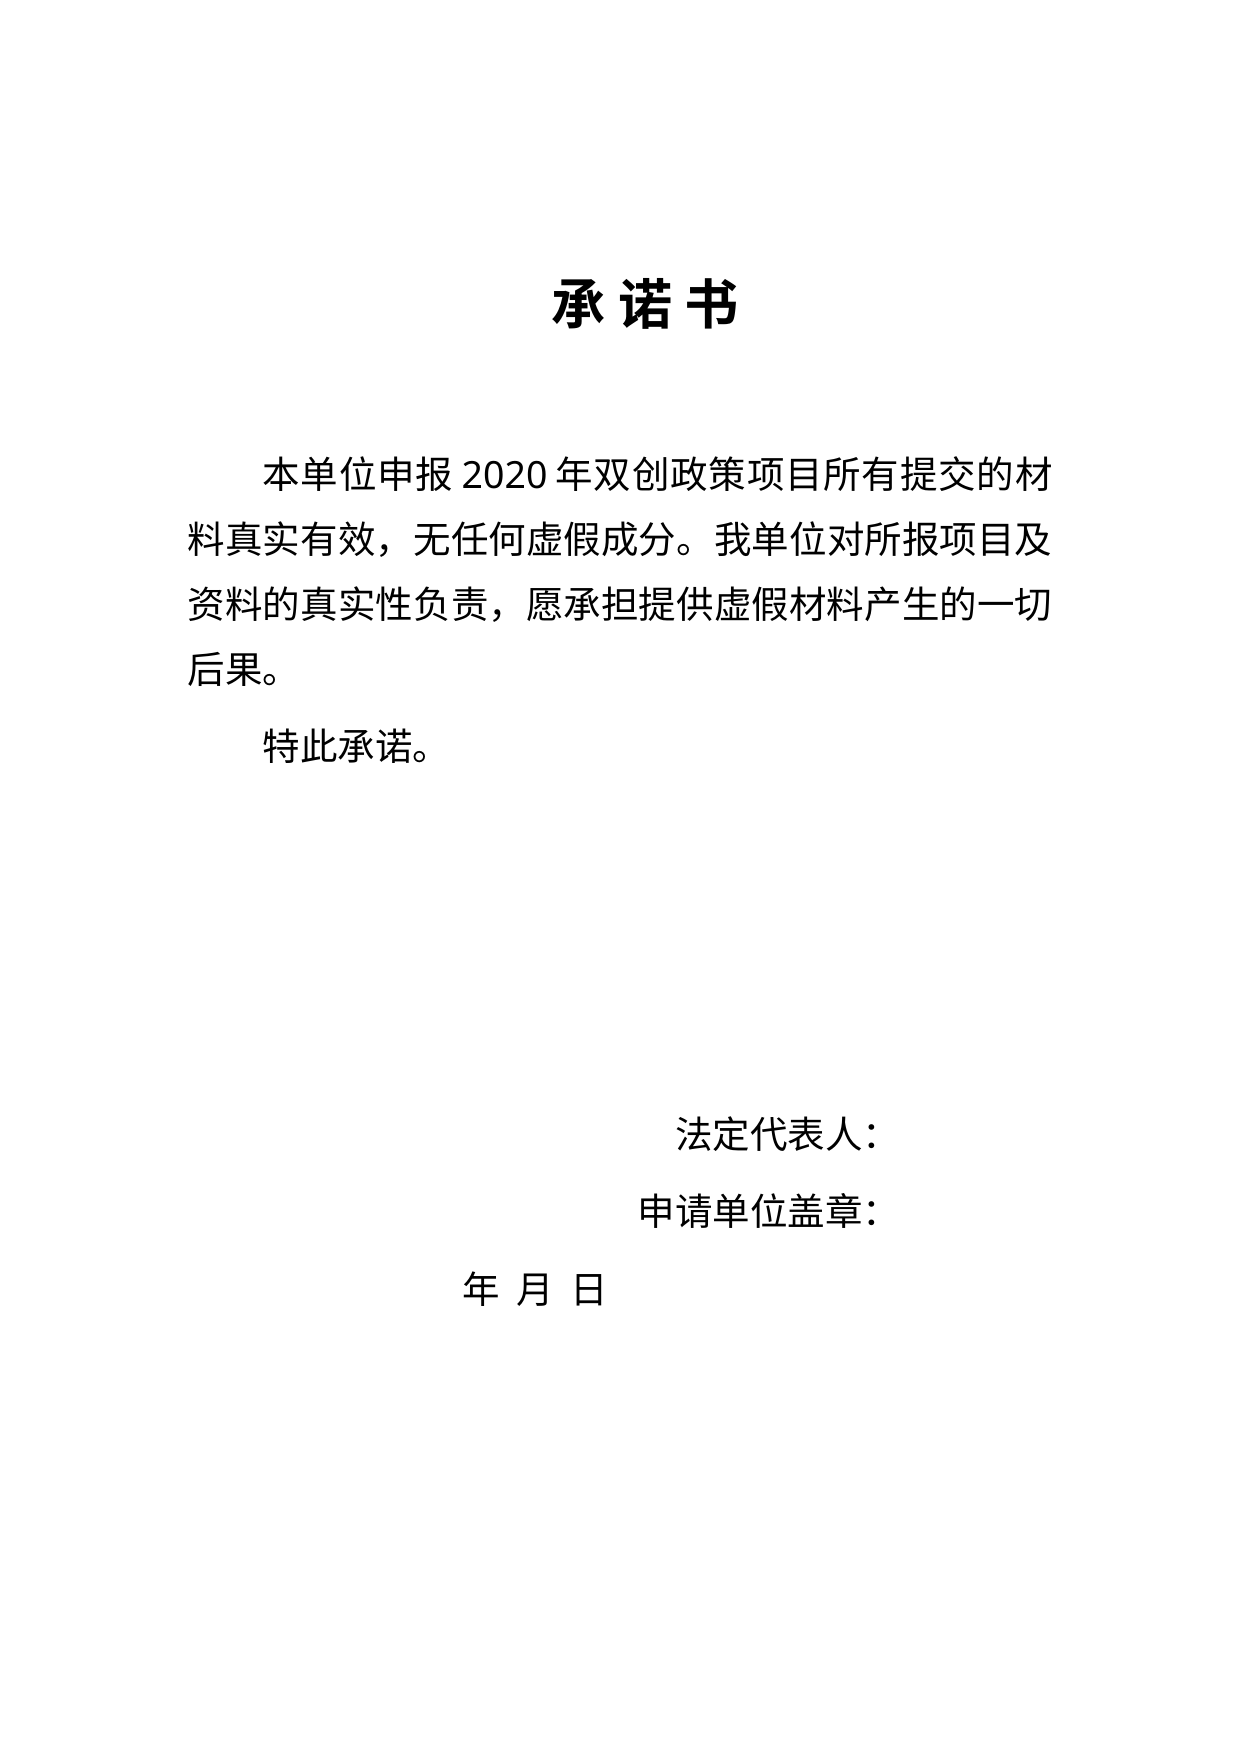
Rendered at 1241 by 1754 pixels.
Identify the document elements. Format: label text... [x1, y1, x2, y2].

text 本单位申报2020年双创政策项目所有提交的材料真实有效，无任何虚假成分。我单位对所报项目及资料的真实性负责，愿承担提供虚假材料产生的一切后果。 [187, 439, 1053, 699]
text 年 月 日 [187, 1254, 1053, 1319]
text 申请单位盖章： [187, 1177, 1053, 1242]
text 特此承诺。 [187, 712, 1053, 777]
text 承 诺 书 [187, 252, 1053, 349]
text 法定代表人： [187, 1099, 1053, 1164]
